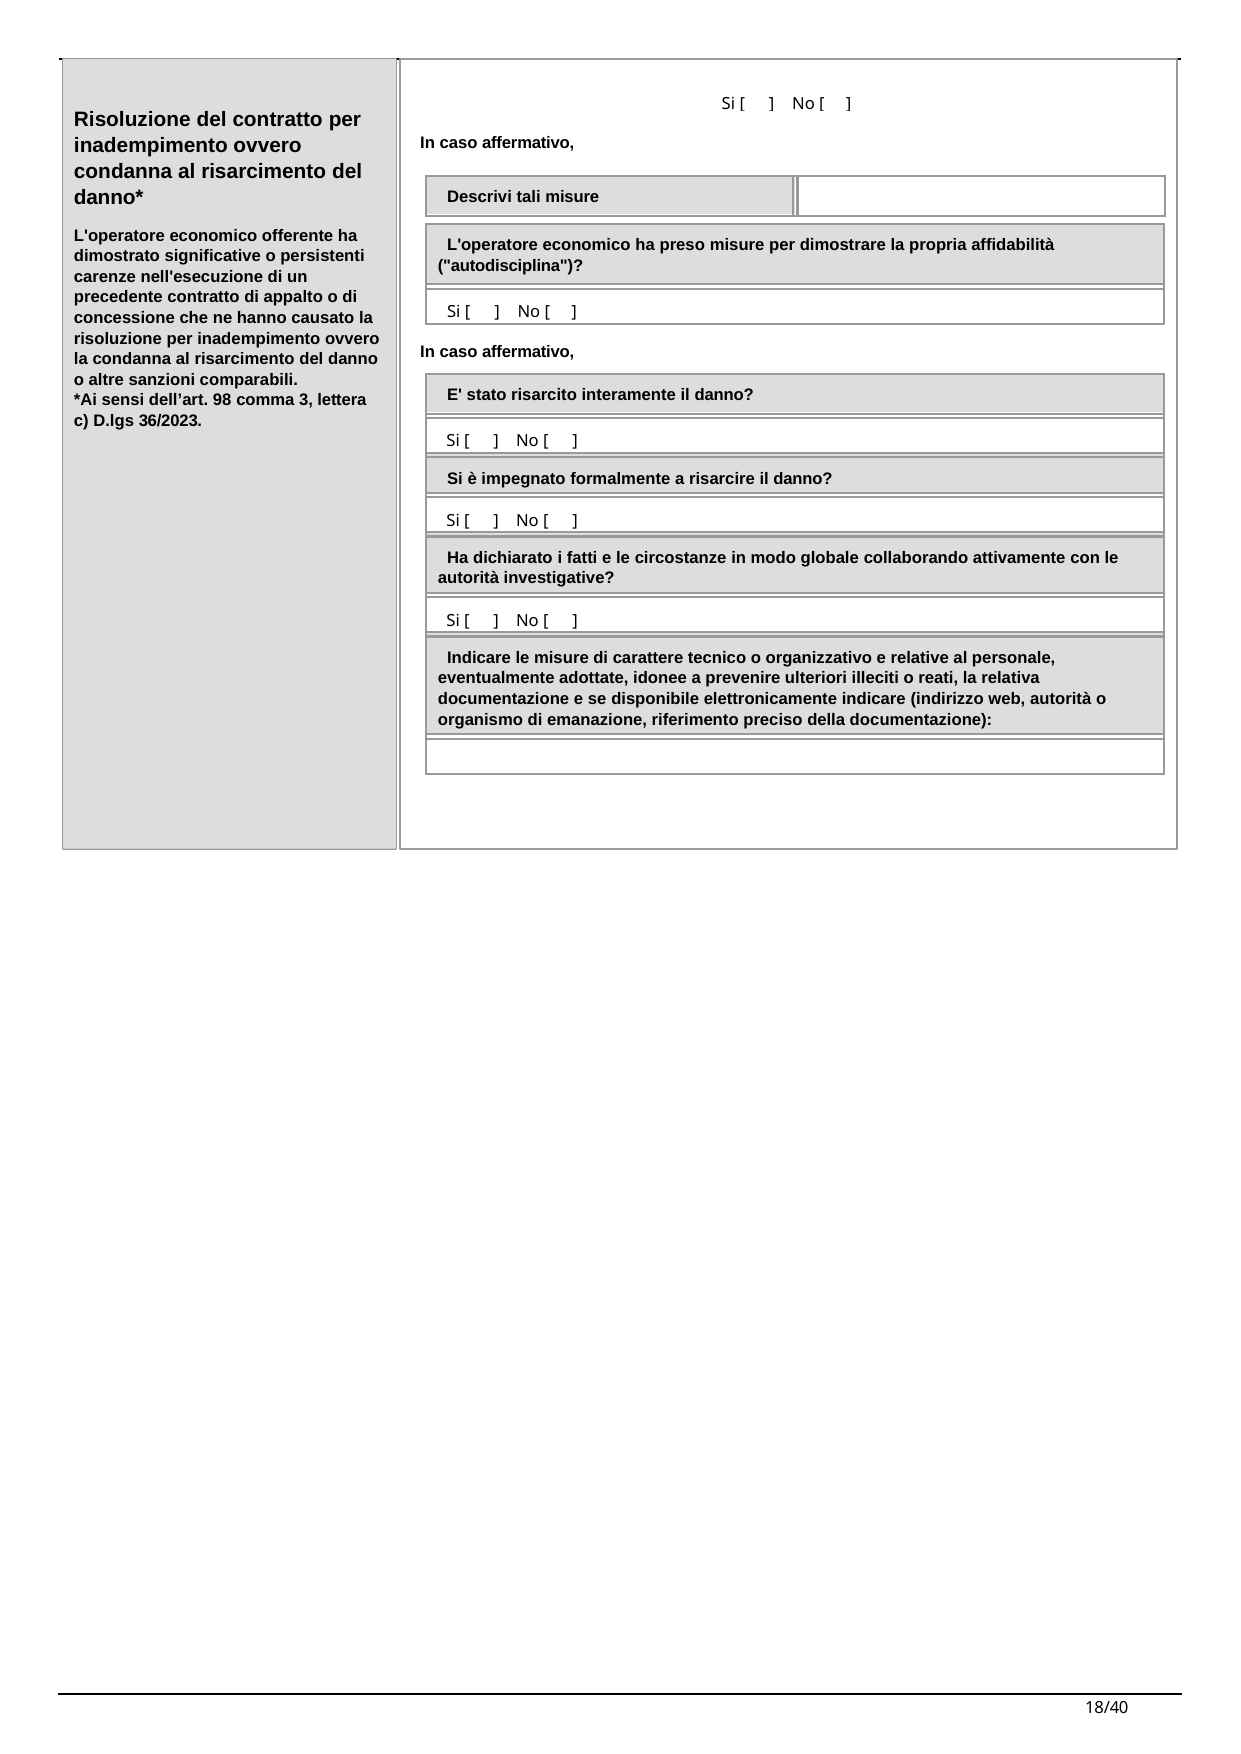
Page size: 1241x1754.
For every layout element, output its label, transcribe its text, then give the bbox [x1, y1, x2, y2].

table_cell ] [481, 419, 507, 452]
table_cell Si [ [427, 598, 481, 631]
table_cell Indicare le misure di carattere tecnico o organizzativo e relative al personale, eventualmente adottate, idonee a prevenire ulteriori illeciti o reati, la relativa documentazione e se disponibile elettronicamente indicare (indirizzo web, autorità o organismo di emanazione, riferimento preciso della documentazione): [427, 638, 1163, 733]
table_cell Ha dichiarato i fatti e le circostanze in modo globale collaborando attivamente con le autorità investigative? [427, 538, 1163, 592]
table_cell No [ [507, 419, 558, 452]
table_cell ] [558, 498, 1163, 531]
table_cell Si [ ] No [ ] [427, 290, 1163, 323]
table_cell ] [558, 598, 1163, 631]
table_cell ] [558, 419, 1163, 452]
table_cell [427, 740, 1163, 773]
table_cell Si è impegnato formalmente a risarcire il danno? [427, 458, 1163, 492]
table_header L'operatore economico ha preso misure per dimostrare la propria affidabilità ("autodisciplina")? [427, 225, 1163, 283]
table_header Descrivi tali misure [427, 177, 792, 214]
table_cell Si [ [427, 498, 481, 531]
table_cell ] [481, 598, 507, 631]
table_header [799, 177, 1164, 214]
table_cell ] [481, 498, 507, 531]
table_cell Si [ [427, 419, 481, 452]
table_cell No [ [507, 498, 558, 531]
table_header E' stato risarcito interamente il danno? [427, 375, 1163, 412]
table_cell No [ [507, 598, 558, 631]
